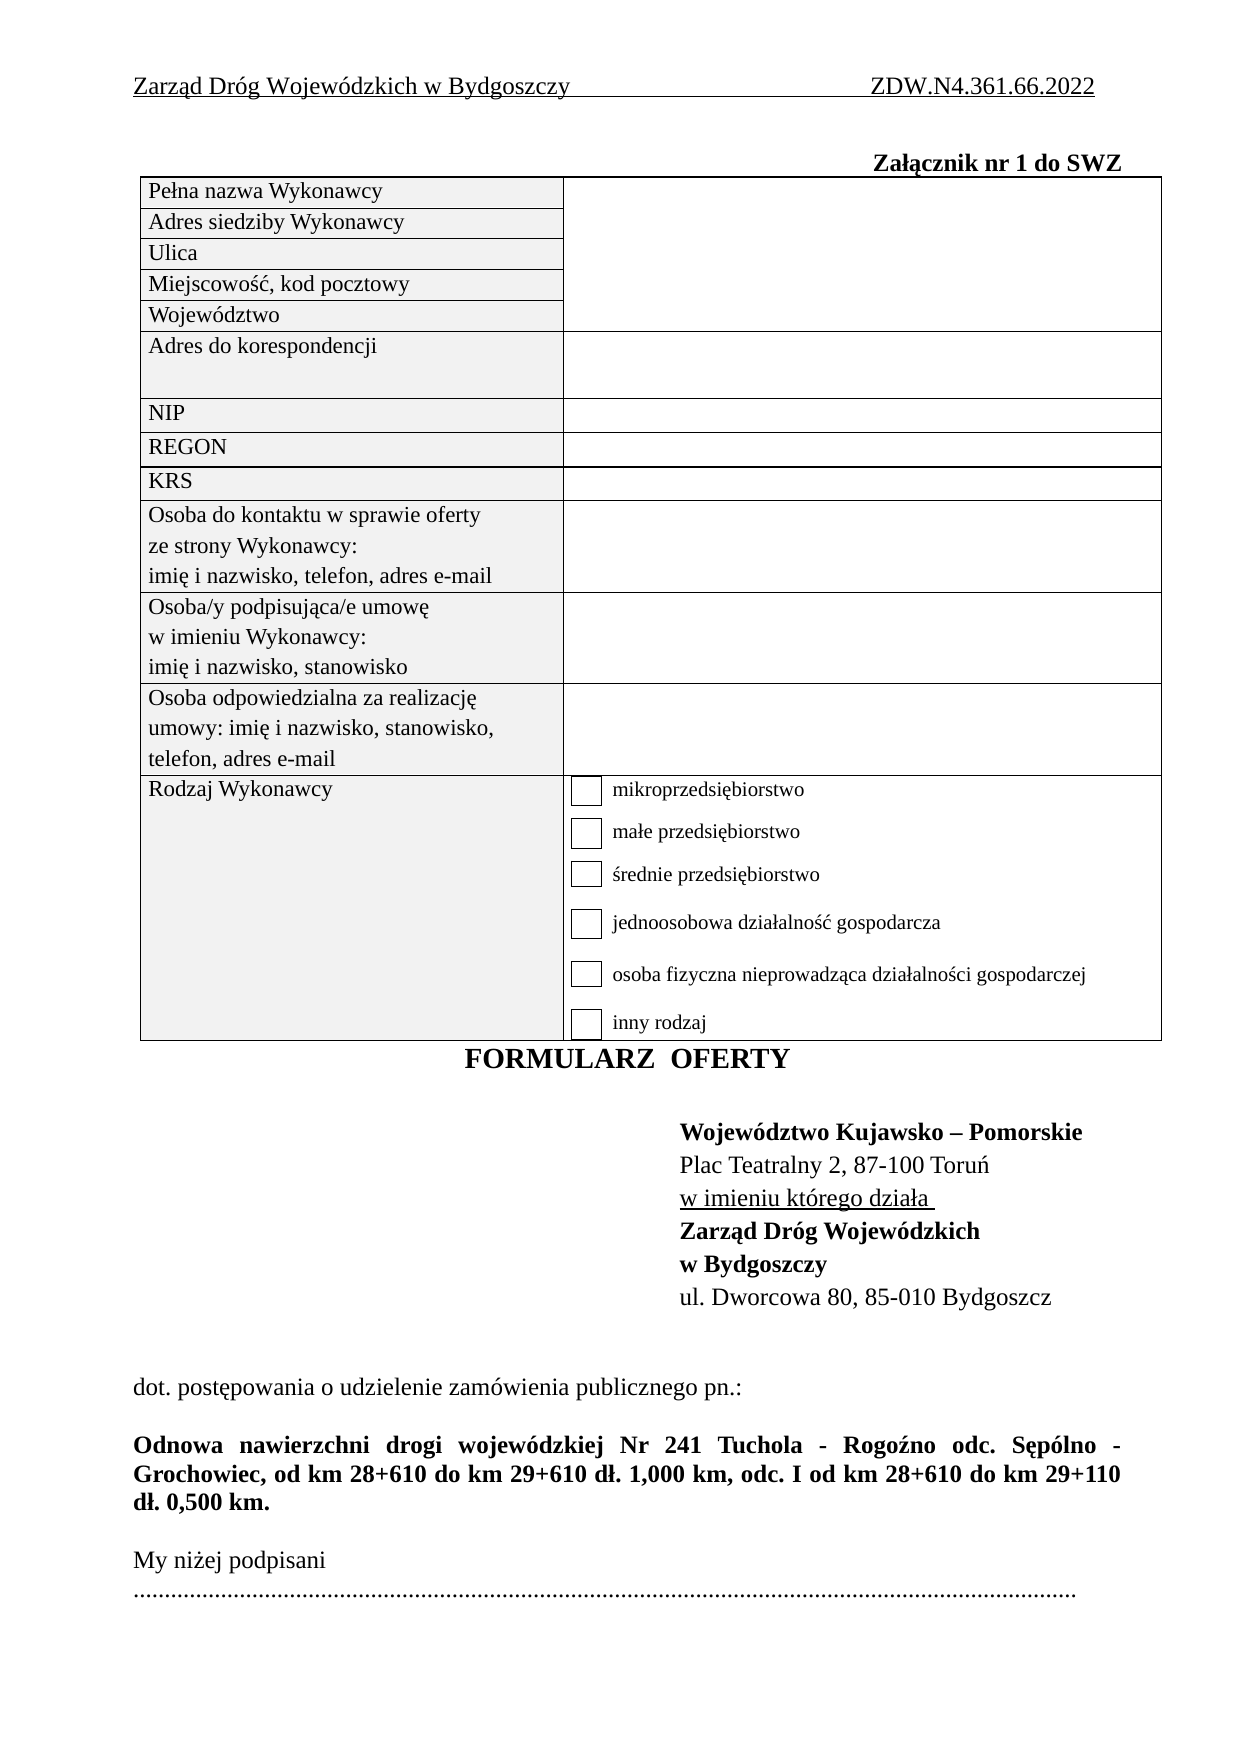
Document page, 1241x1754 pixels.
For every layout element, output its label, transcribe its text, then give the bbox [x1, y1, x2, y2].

table_cell [564, 593, 1161, 683]
table_header [564, 178, 1161, 331]
table_cell Adres do korespondencji [141, 332, 563, 398]
table_cell KRS [141, 468, 563, 500]
table_cell [564, 468, 1161, 500]
table_cell Osoba odpowiedzialna za realizację umowy: imię i nazwisko, stanowisko, telefon, adres e-mail [141, 684, 563, 774]
table_cell Miejscowość, kod pocztowy [141, 270, 563, 300]
table_cell [564, 399, 1161, 432]
table_cell NIP [141, 399, 563, 432]
text My niżej podpisani [133, 1545, 1122, 1574]
text ul. Dworcowa 80, 85-010 Bydgoszcz [679, 1282, 1122, 1311]
text FORMULARZ OFERTY [133, 1041, 1122, 1074]
table_cell Osoba do kontaktu w sprawie oferty ze strony Wykonawcy: imię i nazwisko, telefon, adres e-mail [141, 501, 563, 592]
table_header Pełna nazwa Wykonawcy [141, 178, 563, 207]
text Załącznik nr 1 do SWZ [133, 148, 1122, 176]
text Odnowa nawierzchni drogi wojewódzkiej Nr 241 Tuchola - Rogoźno odc. Sępólno - Grochowiec, od km 28+610 do km 29+610 dł. 1,000 km, odc. I od km 28+610 do km 29+110 dł. 0,500 km. [133, 1430, 1122, 1516]
table_cell Województwo [141, 301, 563, 331]
table_cell Osoba/y podpisująca/e umowę w imieniu Wykonawcy: imię i nazwisko, stanowisko [141, 593, 563, 683]
table_cell [564, 776, 1161, 1040]
table_cell Adres siedziby Wykonawcy [141, 209, 563, 238]
text Zarząd Dróg Wojewódzkich w Bydgoszczy [679, 1216, 1122, 1278]
table_cell [564, 501, 1161, 592]
text dot. postępowania o udzielenie zamówienia publicznego pn.: [133, 1372, 1122, 1401]
table_cell [564, 684, 1161, 774]
text Plac Teatralny 2, 87-100 Toruń [679, 1150, 1122, 1179]
table_cell REGON [141, 433, 563, 466]
text Województwo Kujawsko – Pomorskie [679, 1117, 1122, 1146]
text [133, 1574, 1122, 1602]
table_cell Ulica [141, 239, 563, 269]
text w imieniu którego działa [679, 1183, 1122, 1212]
table_cell Rodzaj Wykonawcy [141, 776, 563, 1040]
table_cell [564, 433, 1161, 466]
table_cell [564, 332, 1161, 398]
